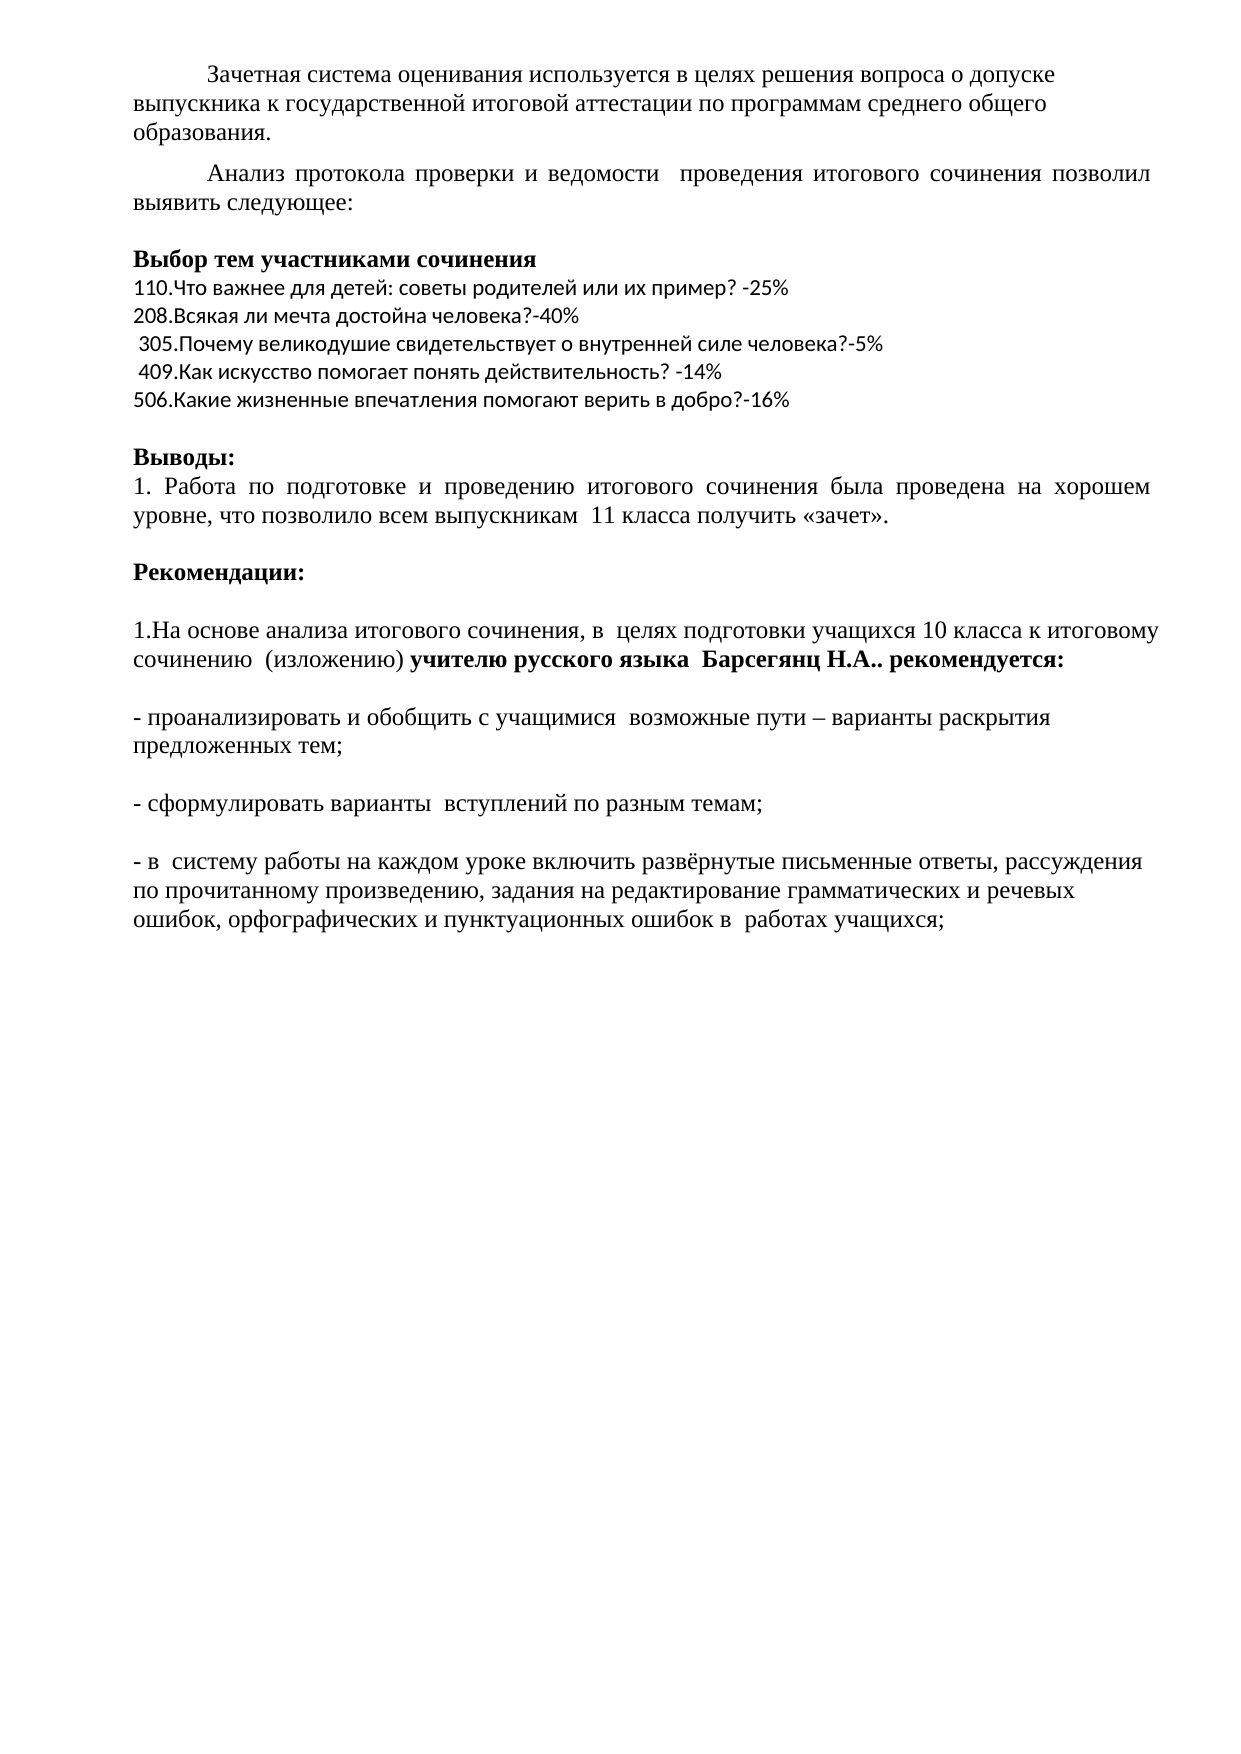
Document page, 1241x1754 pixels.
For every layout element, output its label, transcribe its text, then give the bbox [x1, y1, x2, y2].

text 1. Работа по подготовке и проведению итогового сочинения была проведена на хорошем уровне, что позволило всем выпускникам 11 класса получить «зачет». [133, 471, 1152, 528]
text Анализ протокола проверки и ведомости проведения итогового сочинения позволил выявить следующее: [133, 158, 1152, 216]
text - в систему работы на каждом уроке включить развёрнутые письменные ответы, рассуждения по прочитанному произведению, задания на редактирование грамматических и речевых ошибок, орфографических и пунктуационных ошибок в работах учащихся; [133, 846, 1152, 933]
text 208.Всякая ли мечта достойна человека?-40% [133, 301, 1152, 329]
text Выбор тем участниками сочинения [133, 244, 1152, 273]
text 506.Какие жизненные впечатления помогают верить в добро?-16% [133, 385, 1152, 413]
text 110.Что важнее для детей: советы родителей или их пример? -25% [133, 273, 1152, 301]
text - проанализировать и обобщить с учащимися возможные пути – варианты раскрытия предложенных тем; [133, 702, 1152, 759]
text Рекомендации: [133, 557, 1152, 586]
text Выводы: [133, 442, 1152, 471]
text 305.Почему великодушие свидетельствует о внутренней силе человека?-5% [133, 329, 1152, 357]
text 1.На основе анализа итогового сочинения, в целях подготовки учащихся 10 класса к итоговому сочинению (изложению) учителю русского языка Барсегянц Н.А.. рекомендуется: [133, 615, 1181, 673]
text - сформулировать варианты вступлений по разным темам; [133, 788, 1152, 817]
text Зачетная система оценивания используется в целях решения вопроса о допуске выпускника к государственной итоговой аттестации по программам среднего общего образования. [133, 59, 1152, 145]
text 409.Как искусство помогает понять действительность? -14% [133, 357, 1152, 385]
